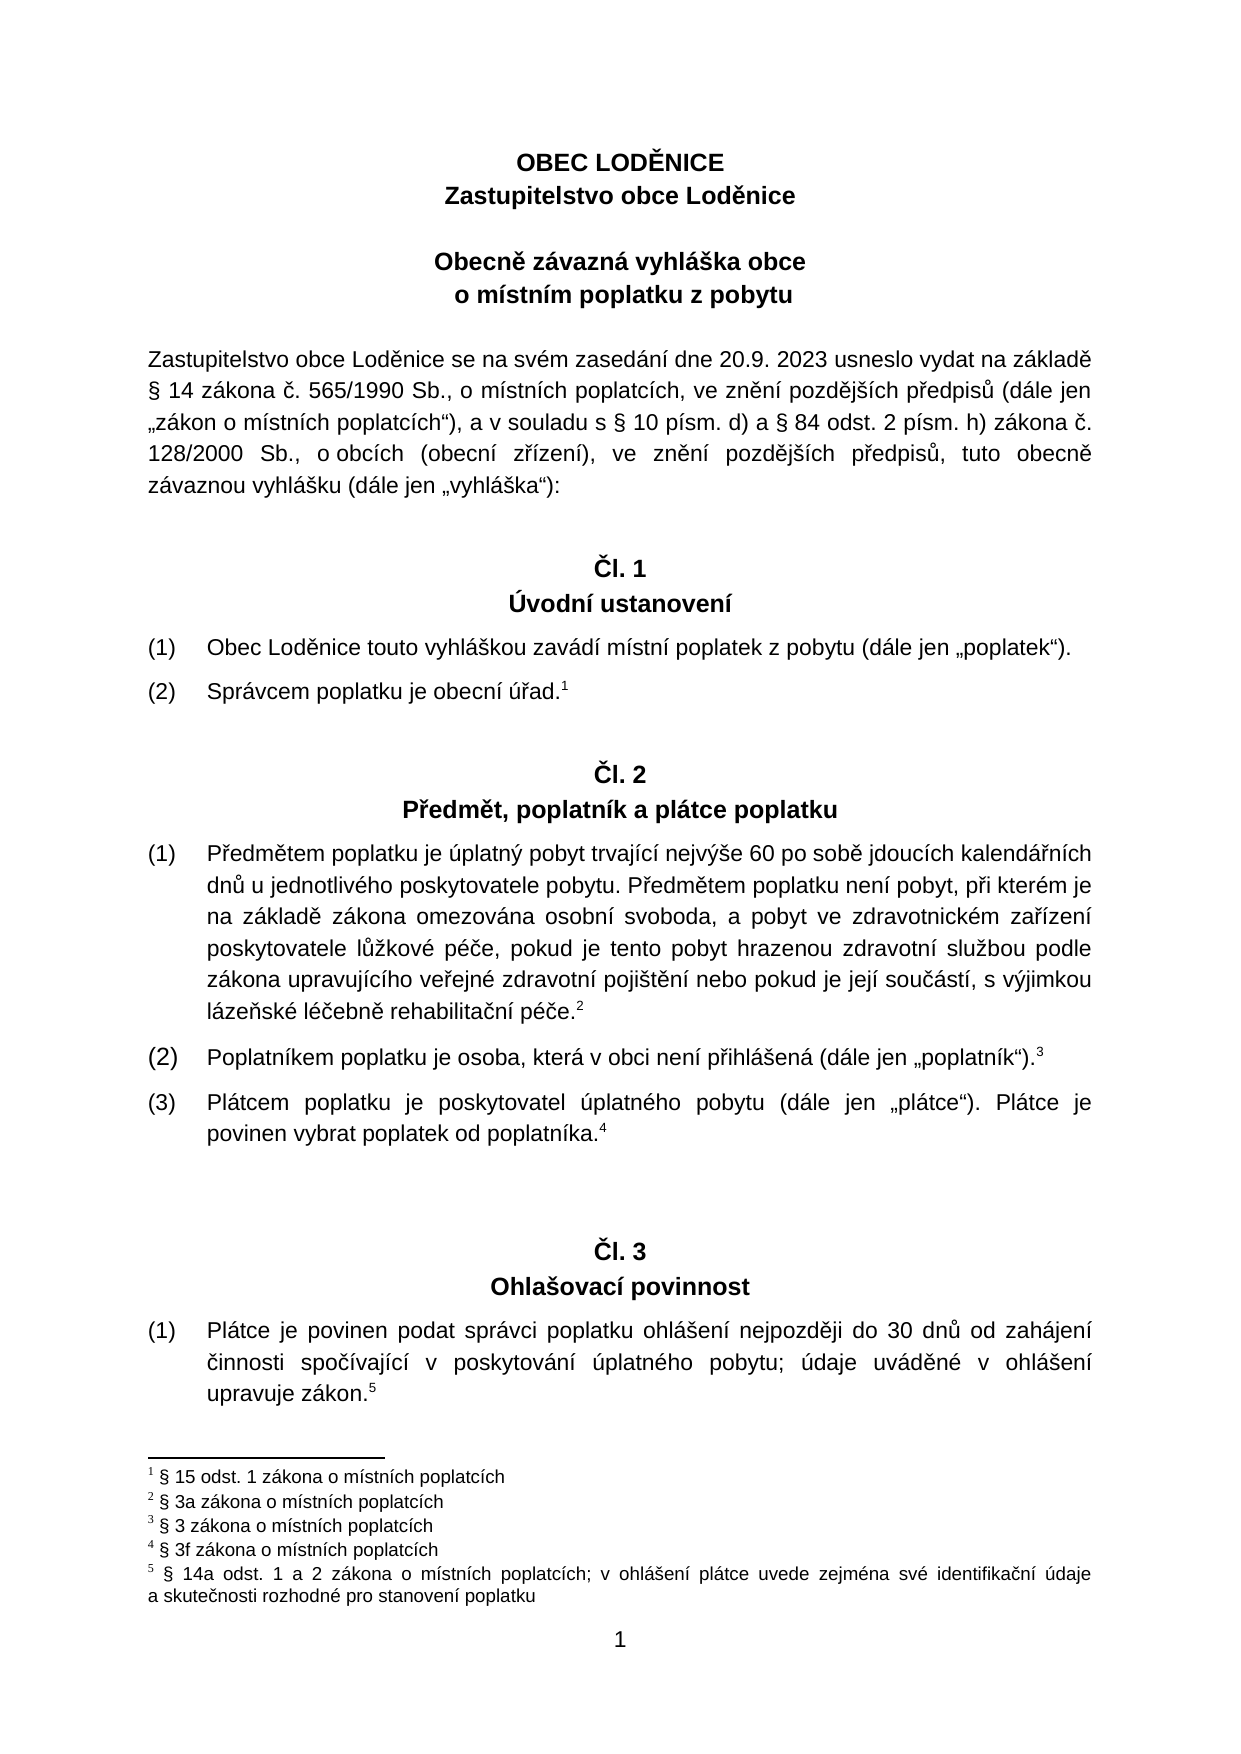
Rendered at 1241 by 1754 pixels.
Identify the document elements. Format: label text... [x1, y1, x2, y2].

list Plátce je povinen podat správci poplatku ohlášení nejpozději do 30 dnů od zahájení činnosti spočívající v poskytování úplatného pobytu; údaje uváděné v ohlášení upravuje zákon. [148, 1317, 1093, 1406]
text Zastupitelstvo obce Loděnice se na svém zasedání dne 20.9. 2023 usneslo vydat na základě § 14 zákona č. 565/1990 Sb., o místních poplatcích, ve znění pozdějších předpisů (dále jen „zákon o místních poplatcích“), a v souladu s § 10 písm. d) a § 84 odst. 2 písm. h) zákona č. 128/2000 Sb., o obcích (obecní zřízení), ve znění pozdějších předpisů, tuto obecně závaznou vyhlášku (dále jen „vyhláška“): [148, 346, 1093, 498]
list Plátcem poplatku je poskytovatel úplatného pobytu (dále jen „plátce“). Plátce je povinen vybrat poplatek od poplatníka. [148, 1089, 1093, 1147]
text OBEC LODĚNICE [148, 148, 1093, 176]
text Předmět, poplatník a plátce poplatku [148, 794, 1093, 823]
list Poplatníkem poplatku je osoba, která v obci není přihlášená (dále jen „poplatník“). [148, 1042, 1093, 1071]
list Obec Loděnice touto vyhláškou zavádí místní poplatek z pobytu (dále jen „poplatek“). [148, 634, 1093, 660]
text Čl. 1 [148, 553, 1093, 582]
text Zastupitelstvo obce Loděnice [148, 181, 1093, 209]
text Úvodní ustanovení [148, 588, 1093, 617]
list Správcem poplatku je obecní úřad. [148, 678, 1093, 704]
text Čl. 2 [148, 759, 1093, 788]
text Obecně závazná vyhláška obce [148, 247, 1093, 275]
list Předmětem poplatku je úplatný pobyt trvající nejvýše 60 po sobě jdoucích kalendářních dnů u jednotlivého poskytovatele pobytu. Předmětem poplatku není pobyt, při kterém je na základě zákona omezována osobní svoboda, a pobyt ve zdravotnickém zařízení poskytovatele lůžkové péče, pokud je tento pobyt hrazenou zdravotní službou podle zákona upravujícího veřejné zdravotní pojištění nebo pokud je její součástí, s výjimkou lázeňské léčebně rehabilitační péče. [148, 840, 1093, 1024]
text Čl. 3 [148, 1236, 1093, 1265]
text o místním poplatku z pobytu [148, 280, 1093, 308]
text Ohlašovací povinnost [148, 1271, 1093, 1300]
